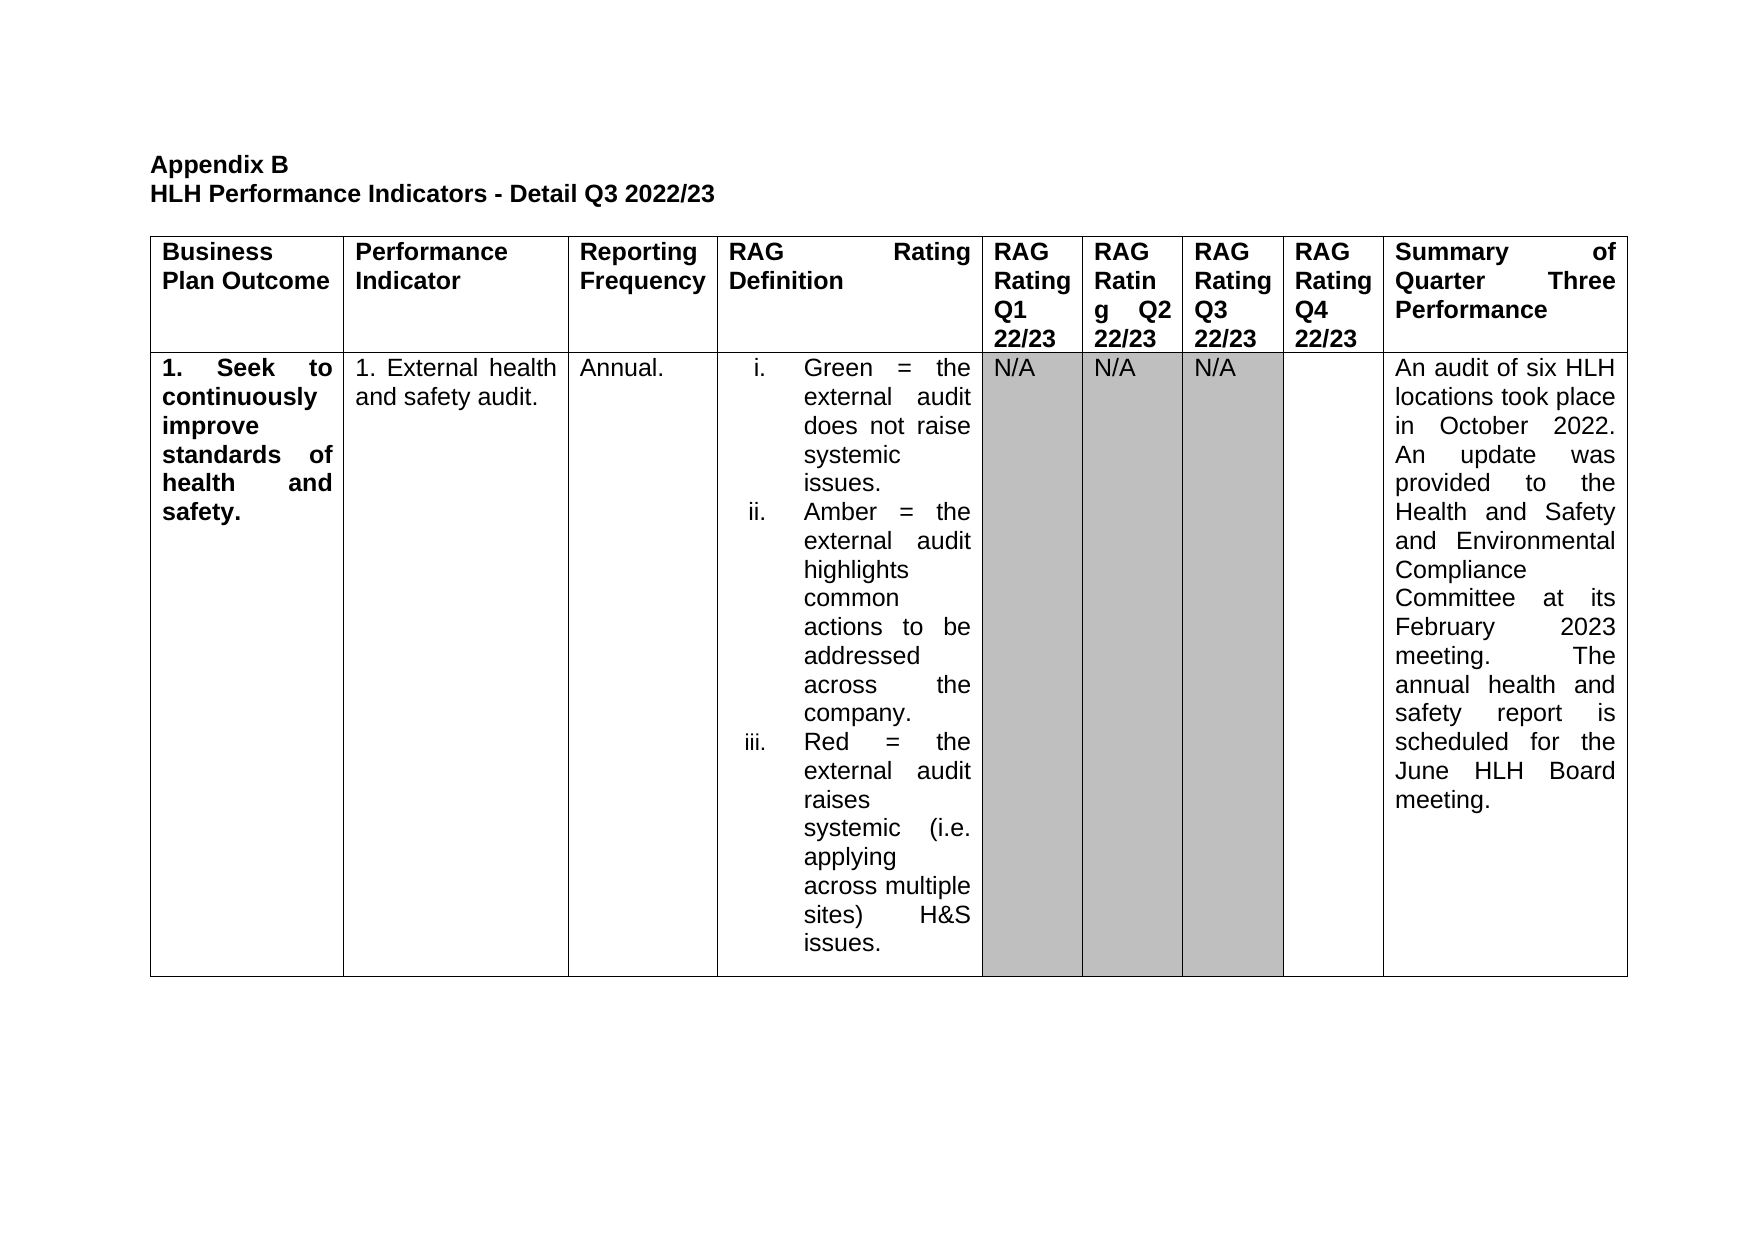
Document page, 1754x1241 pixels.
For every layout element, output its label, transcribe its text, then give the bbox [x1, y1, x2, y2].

table_header Business Plan Outcome [151, 237, 343, 352]
table_header RAG Rating Definition [718, 237, 982, 352]
table_cell Annual. [569, 353, 717, 976]
table_cell 1. External health and safety audit. [344, 353, 568, 976]
table_cell 1. Seek to continuously improve standards of health and safety. [151, 353, 343, 976]
table_cell N/A [983, 353, 1082, 976]
table_cell [1284, 353, 1383, 976]
table_header Reporting Frequency [569, 237, 717, 352]
table_cell N/A [1083, 353, 1182, 976]
table_header RAG Rating Q4 22/23 [1284, 237, 1383, 352]
table_header RAG Rating Q3 22/23 [1183, 237, 1283, 352]
text HLH Performance Indicators - Detail Q3 2022/23 [150, 179, 1604, 207]
table_cell N/A [1183, 353, 1283, 976]
table_header Performance Indicator [344, 237, 568, 352]
table_header RAG Rating Q2 22/23 [1083, 237, 1182, 352]
table_cell An audit of six HLH locations took place in October 2022. An update was provided to the Health and Safety and Environmental Compliance Committee at its February 2023 meeting. The annual health and safety report is scheduled for the June HLH Board meeting. [1384, 353, 1627, 976]
table_cell Green = the external audit does not raise systemic issues. Amber = the external audit highlights common actions to be addressed across the company. Red = the external audit raises systemic (i.e. applying across multiple sites) H&S issues. [718, 353, 982, 976]
text Appendix B [150, 150, 1604, 179]
table_header Summary of Quarter Three Performance [1384, 237, 1627, 352]
table_header RAG Rating Q1 22/23 [983, 237, 1082, 352]
